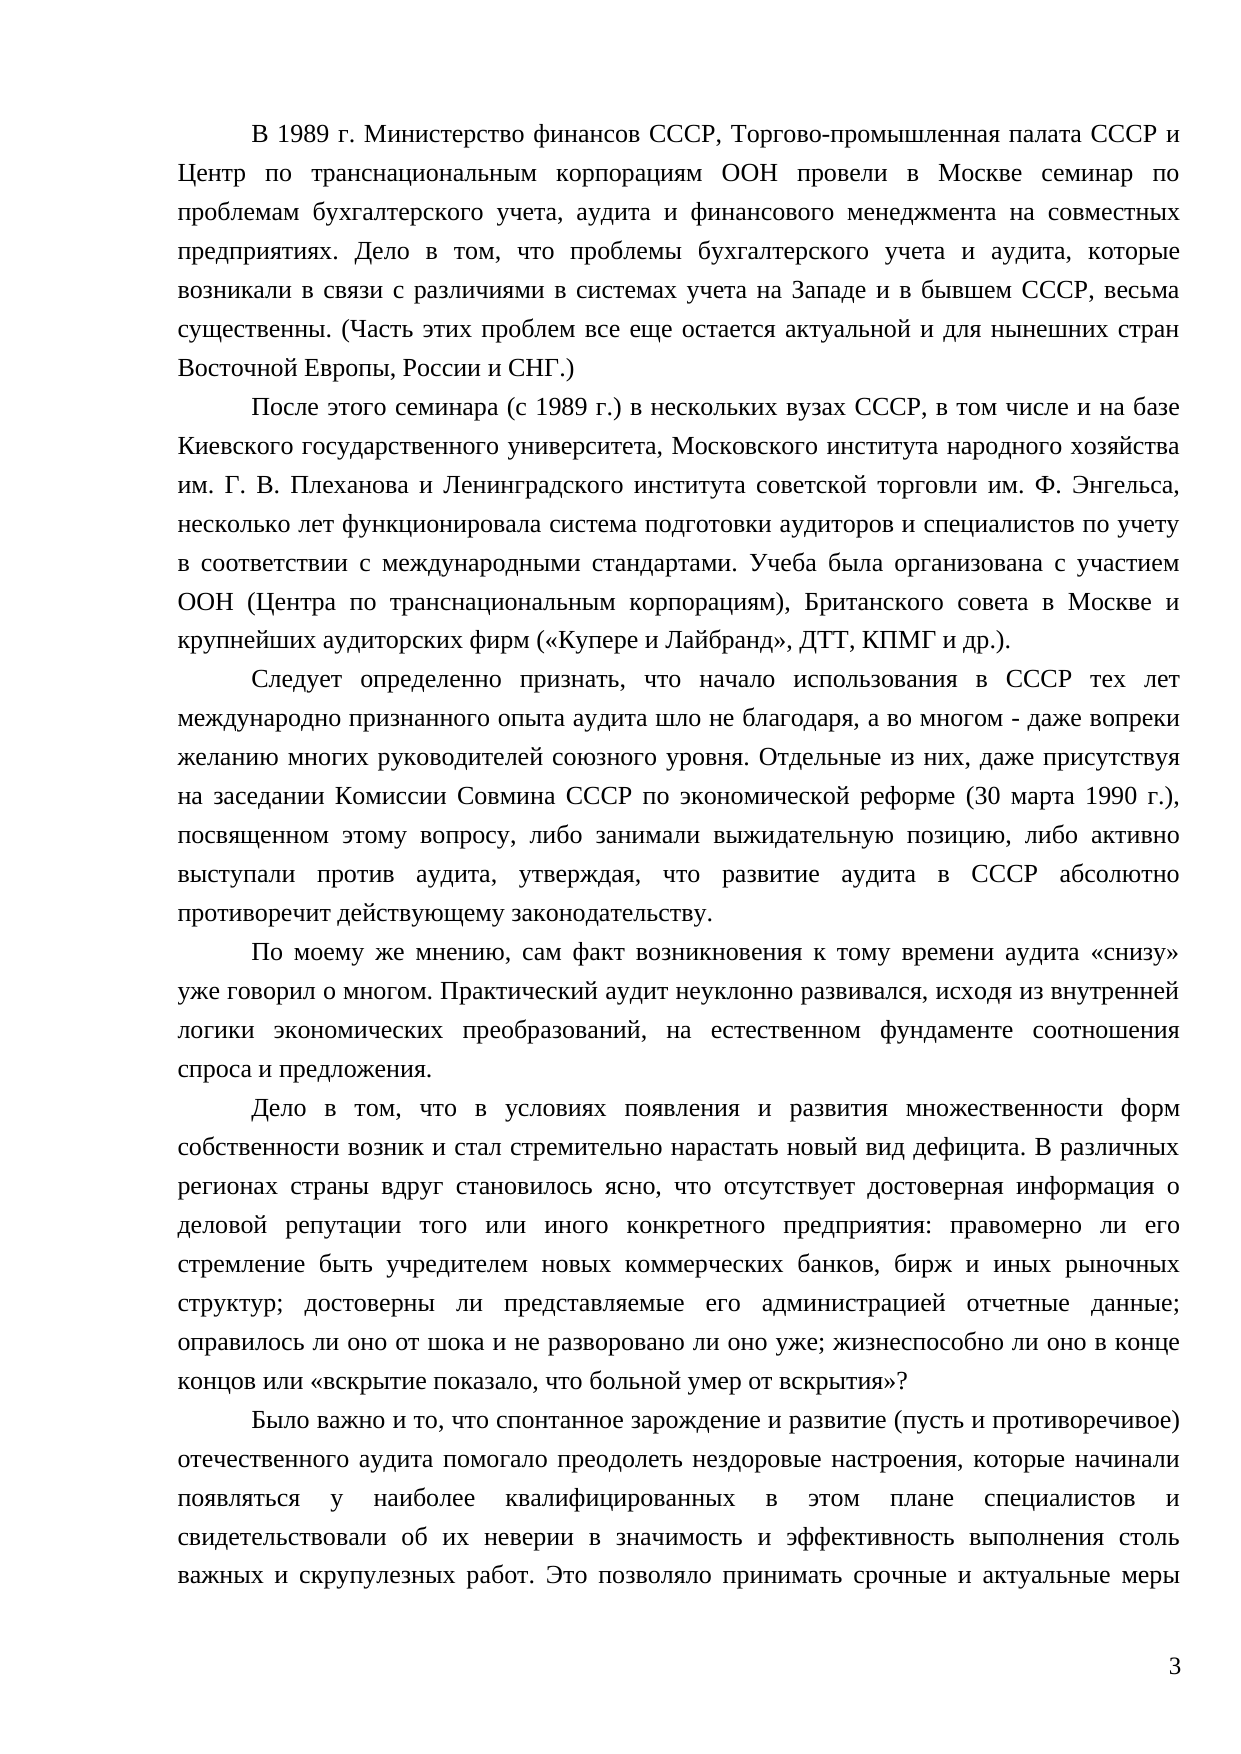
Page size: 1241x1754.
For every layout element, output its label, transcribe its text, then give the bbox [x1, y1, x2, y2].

text В 1989 г. Министерство финансов СССР, Торгово-промышленная палата СССР и Центр по транснациональным корпорациям ООН провели в Москве семинар по проблемам бухгалтерского учета, аудита и финансового менеджмента на совместных предприятиях. Дело в том, что проблемы бухгалтерского учета и аудита, которые возникали в связи с различиями в системах учета на Западе и в бывшем СССР, весьма существенны. (Часть этих проблем все еще остается актуальной и для нынешних стран Восточной Европы, России и СНГ.) [177, 118, 1181, 382]
text После этого семинара (с 1989 г.) в нескольких вузах СССР, в том числе и на базе Киевского государственного университета, Московского института народного хозяйства им. Г. В. Плеханова и Ленинградского института советской торговли им. Ф. Энгельса, несколько лет функционировала система подготовки аудиторов и специалистов по учету в соответствии с международными стандартами. Учеба была организована с участием ООН (Центра по транснациональным корпорациям), Британского совета в Москве и крупнейших аудиторских фирм («Купере и Лайбранд», ДТТ, КПМГ и др.). [177, 391, 1181, 654]
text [177, 1404, 1181, 1589]
text По моему же мнению, сам факт возникновения к тому времени аудита «снизу» уже говорил о многом. Практический аудит неуклонно развивался, исходя из внутренней логики экономических преобразований, на естественном фундаменте соотношения спроса и предложения. [177, 936, 1181, 1083]
text Дело в том, что в условиях появления и развития множественности форм собственности возник и стал стремительно нарастать новый вид дефицита. В различных регионах страны вдруг становилось ясно, что отсутствует достоверная информация о деловой репутации того или иного конкретного предприятия: правомерно ли его стремление быть учредителем новых коммерческих банков, бирж и иных рыночных структур; достоверны ли представляемые его администрацией отчетные данные; оправилось ли оно от шока и не разворовано ли оно уже; жизнеспособно ли оно в конце концов или «вскрытие показало, что больной умер от вскрытия»? [177, 1092, 1181, 1395]
text Следует определенно признать, что начало использования в СССР тех лет международно признанного опыта аудита шло не благодаря, а во многом - даже вопреки желанию многих руководителей союзного уровня. Отдельные из них, даже присутствуя на заседании Комиссии Совмина СССР по экономической реформе (30 марта 1990 г.), посвященном этому вопросу, либо занимали выжидательную позицию, либо активно выступали против аудита, утверждая, что развитие аудита в СССР абсолютно противоречит действующему законодательству. [177, 663, 1181, 927]
